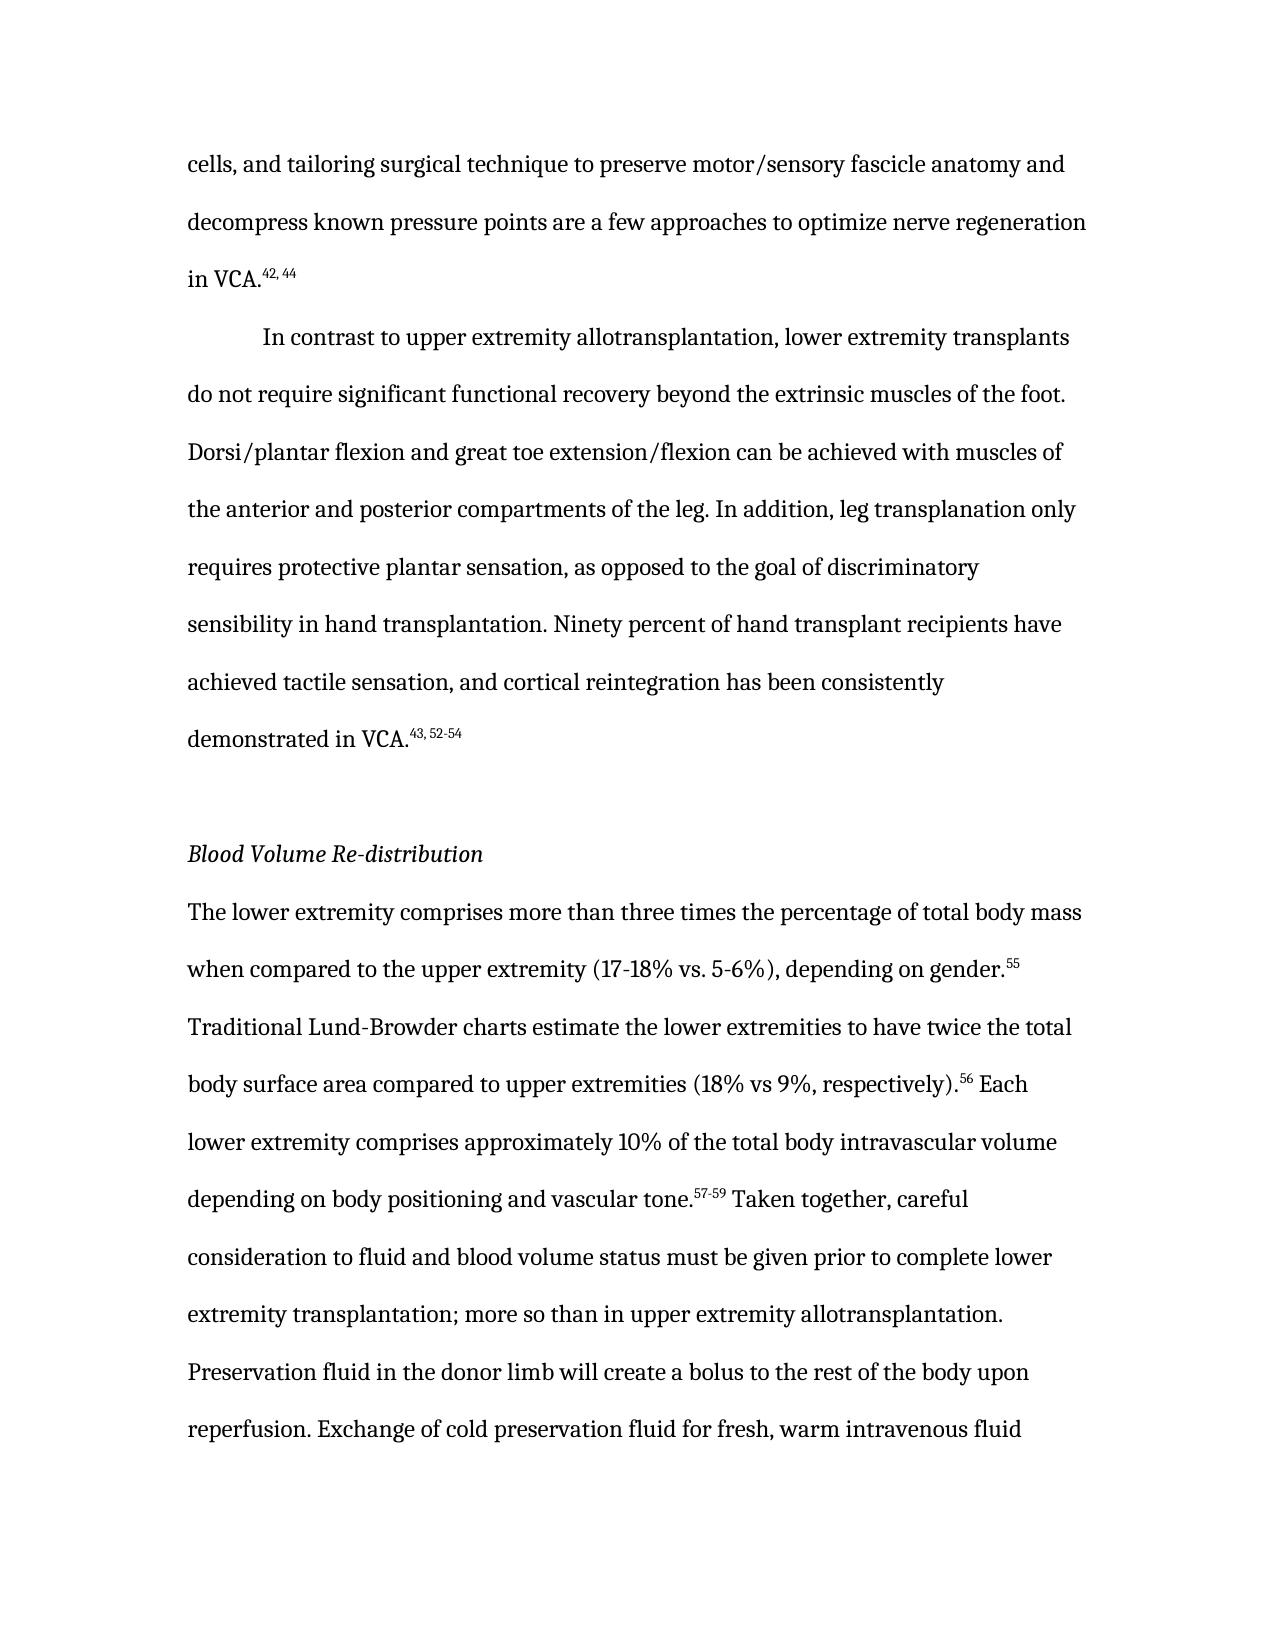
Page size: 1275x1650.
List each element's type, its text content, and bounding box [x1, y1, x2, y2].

text Blood Volume Re-distribution [187, 840, 1087, 869]
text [187, 150, 1087, 294]
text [187, 897, 1087, 1444]
text In contrast to upper extremity allotransplantation, lower extremity transplants do not require significant functional recovery beyond the extrinsic muscles of the foot. Dorsi/plantar flexion and great toe extension/flexion can be achieved with muscles of the anterior and posterior compartments of the leg. In addition, leg transplanation only requires protective plantar sensation, as opposed to the goal of discriminatory sensibility in hand transplantation. Ninety percent of hand transplant recipients have achieved tactile sensation, and cortical reintegration has been consistently demonstrated in VCA.43, 52-54 [187, 322, 1087, 754]
